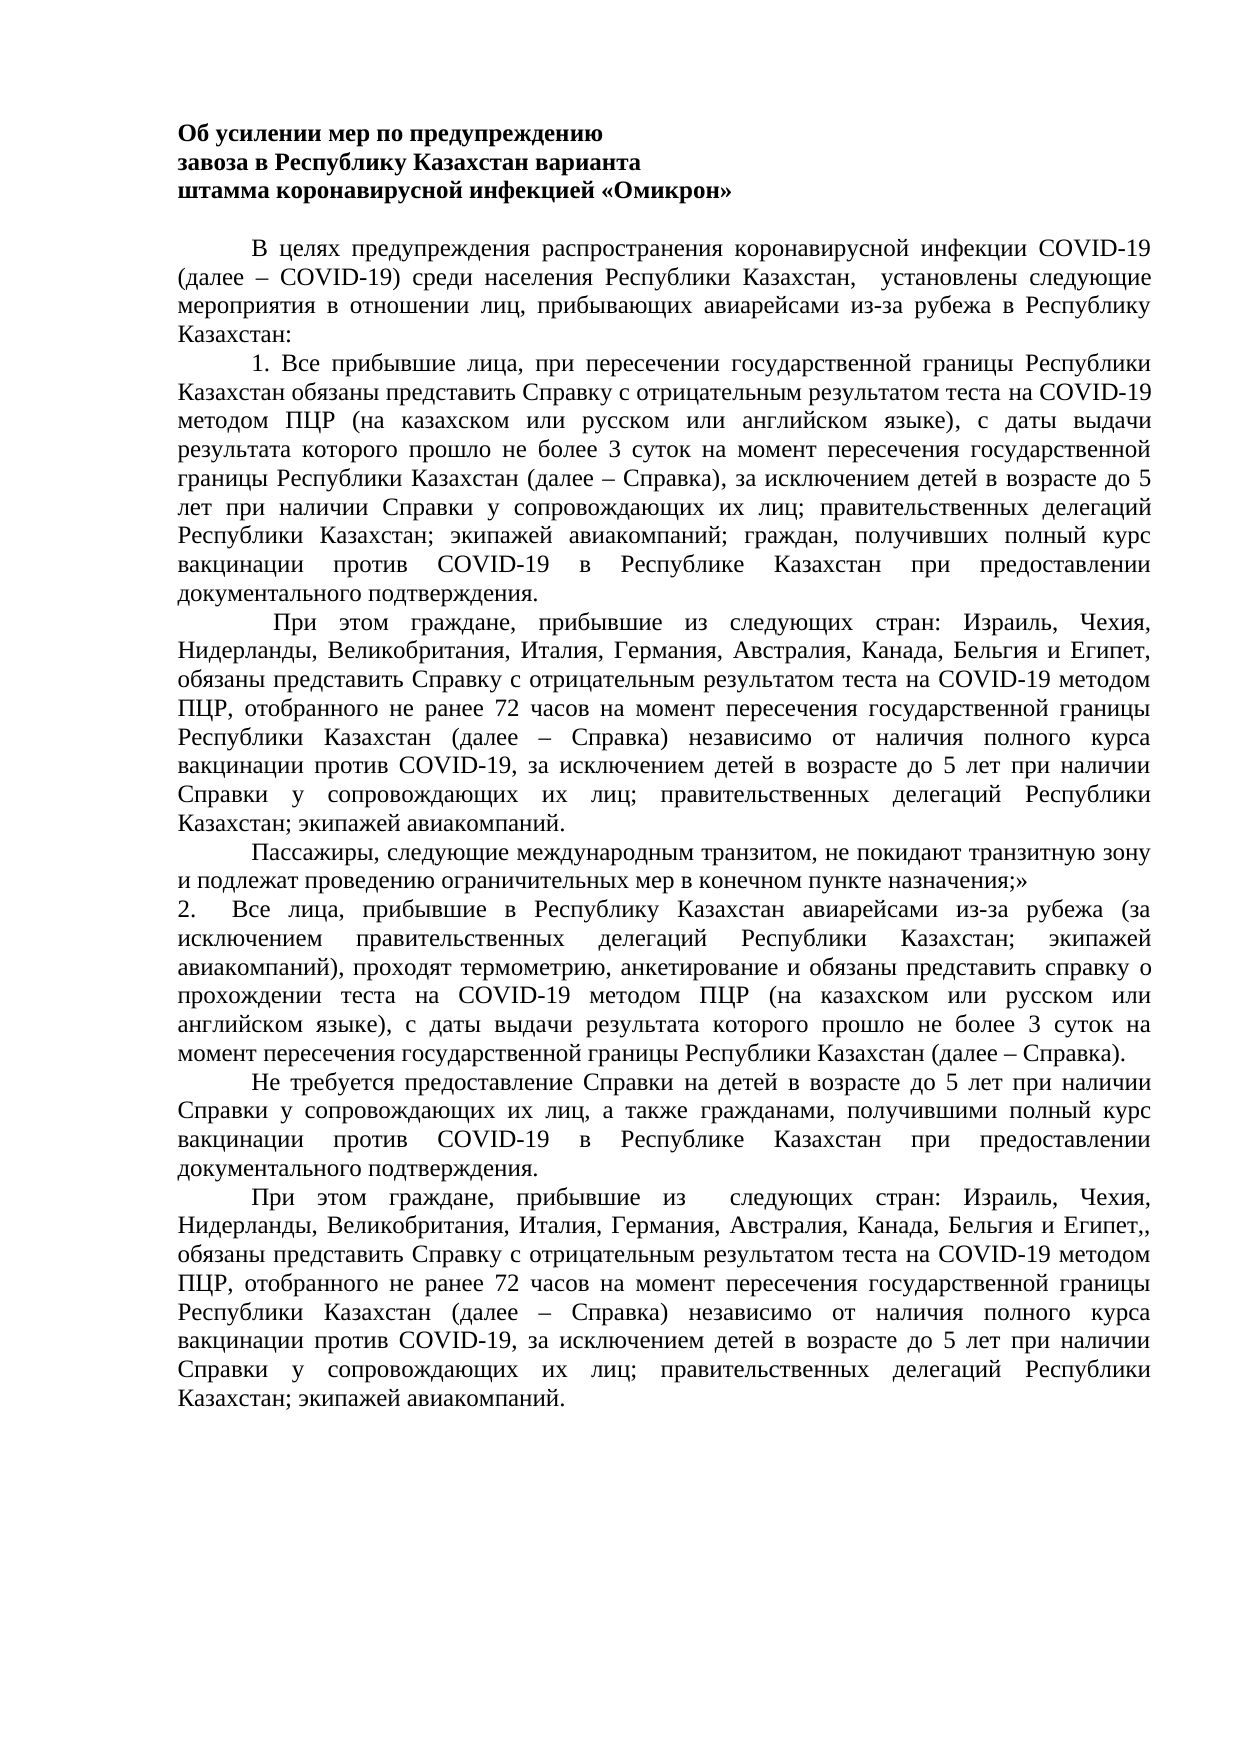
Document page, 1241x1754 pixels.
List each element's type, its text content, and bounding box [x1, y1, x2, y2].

text завоза в Республику Казахстан варианта [177, 147, 1152, 176]
text В целях предупреждения распространения коронавирусной инфекции COVID-19 (далее – COVID-19) среди населения Республики Казахстан, установлены следующие мероприятия в отношении лиц, прибывающих авиарейсами из-за рубежа в Республику Казахстан: [177, 233, 1152, 348]
text При этом граждане, прибывшие из следующих стран: Израиль, Чехия, Нидерланды, Великобритания, Италия, Германия, Австралия, Канада, Бельгия и Египет, обязаны представить Справку с отрицательным результатом теста на COVID-19 методом ПЦР, отобранного не ранее 72 часов на момент пересечения государственной границы Республики Казахстан (далее – Справка) независимо от наличия полного курса вакцинации против COVID-19, за исключением детей в возрасте до 5 лет при наличии Справки у сопровождающих их лиц; правительственных делегаций Республики Казахстан; экипажей авиакомпаний. [177, 607, 1152, 837]
text штамма коронавирусной инфекцией «Омикрон» [177, 176, 1152, 204]
text 2. Все лица, прибывшие в Республику Казахстан авиарейсами из-за рубежа (за исключением правительственных делегаций Республики Казахстан; экипажей авиакомпаний), проходят термометрию, анкетирование и обязаны представить справку о прохождении теста на COVID-19 методом ПЦР (на казахском или русском или английском языке), с даты выдачи результата которого прошло не более 3 суток на момент пересечения государственной границы Республики Казахстан (далее – Справка). [177, 894, 1152, 1067]
text 1. Все прибывшие лица, при пересечении государственной границы Республики Казахстан обязаны представить Справку с отрицательным результатом теста на COVID-19 методом ПЦР (на казахском или русском или английском языке), с даты выдачи результата которого прошло не более 3 суток на момент пересечения государственной границы Республики Казахстан (далее – Справка), за исключением детей в возрасте до 5 лет при наличии Справки у сопровождающих их лиц; правительственных делегаций Республики Казахстан; экипажей авиакомпаний; граждан, получивших полный курс вакцинации против COVID-19 в Республике Казахстан при предоставлении документального подтверждения. [177, 348, 1152, 607]
text Не требуется предоставление Справки на детей в возрасте до 5 лет при наличии Справки у сопровождающих их лиц, а также гражданами, получившими полный курс вакцинации против COVID-19 в Республике Казахстан при предоставлении документального подтверждения. [177, 1067, 1152, 1182]
text Об усилении мер по предупреждению [177, 118, 1152, 147]
text При этом граждане, прибывшие из следующих стран: Израиль, Чехия, Нидерланды, Великобритания, Италия, Германия, Австралия, Канада, Бельгия и Египет,, обязаны представить Справку с отрицательным результатом теста на COVID-19 методом ПЦР, отобранного не ранее 72 часов на момент пересечения государственной границы Республики Казахстан (далее – Справка) независимо от наличия полного курса вакцинации против COVID-19, за исключением детей в возрасте до 5 лет при наличии Справки у сопровождающих их лиц; правительственных делегаций Республики Казахстан; экипажей авиакомпаний. [177, 1182, 1152, 1412]
text Пассажиры, следующие международным транзитом, не покидают транзитную зону и подлежат проведению ограничительных мер в конечном пункте назначения;» [177, 837, 1152, 894]
